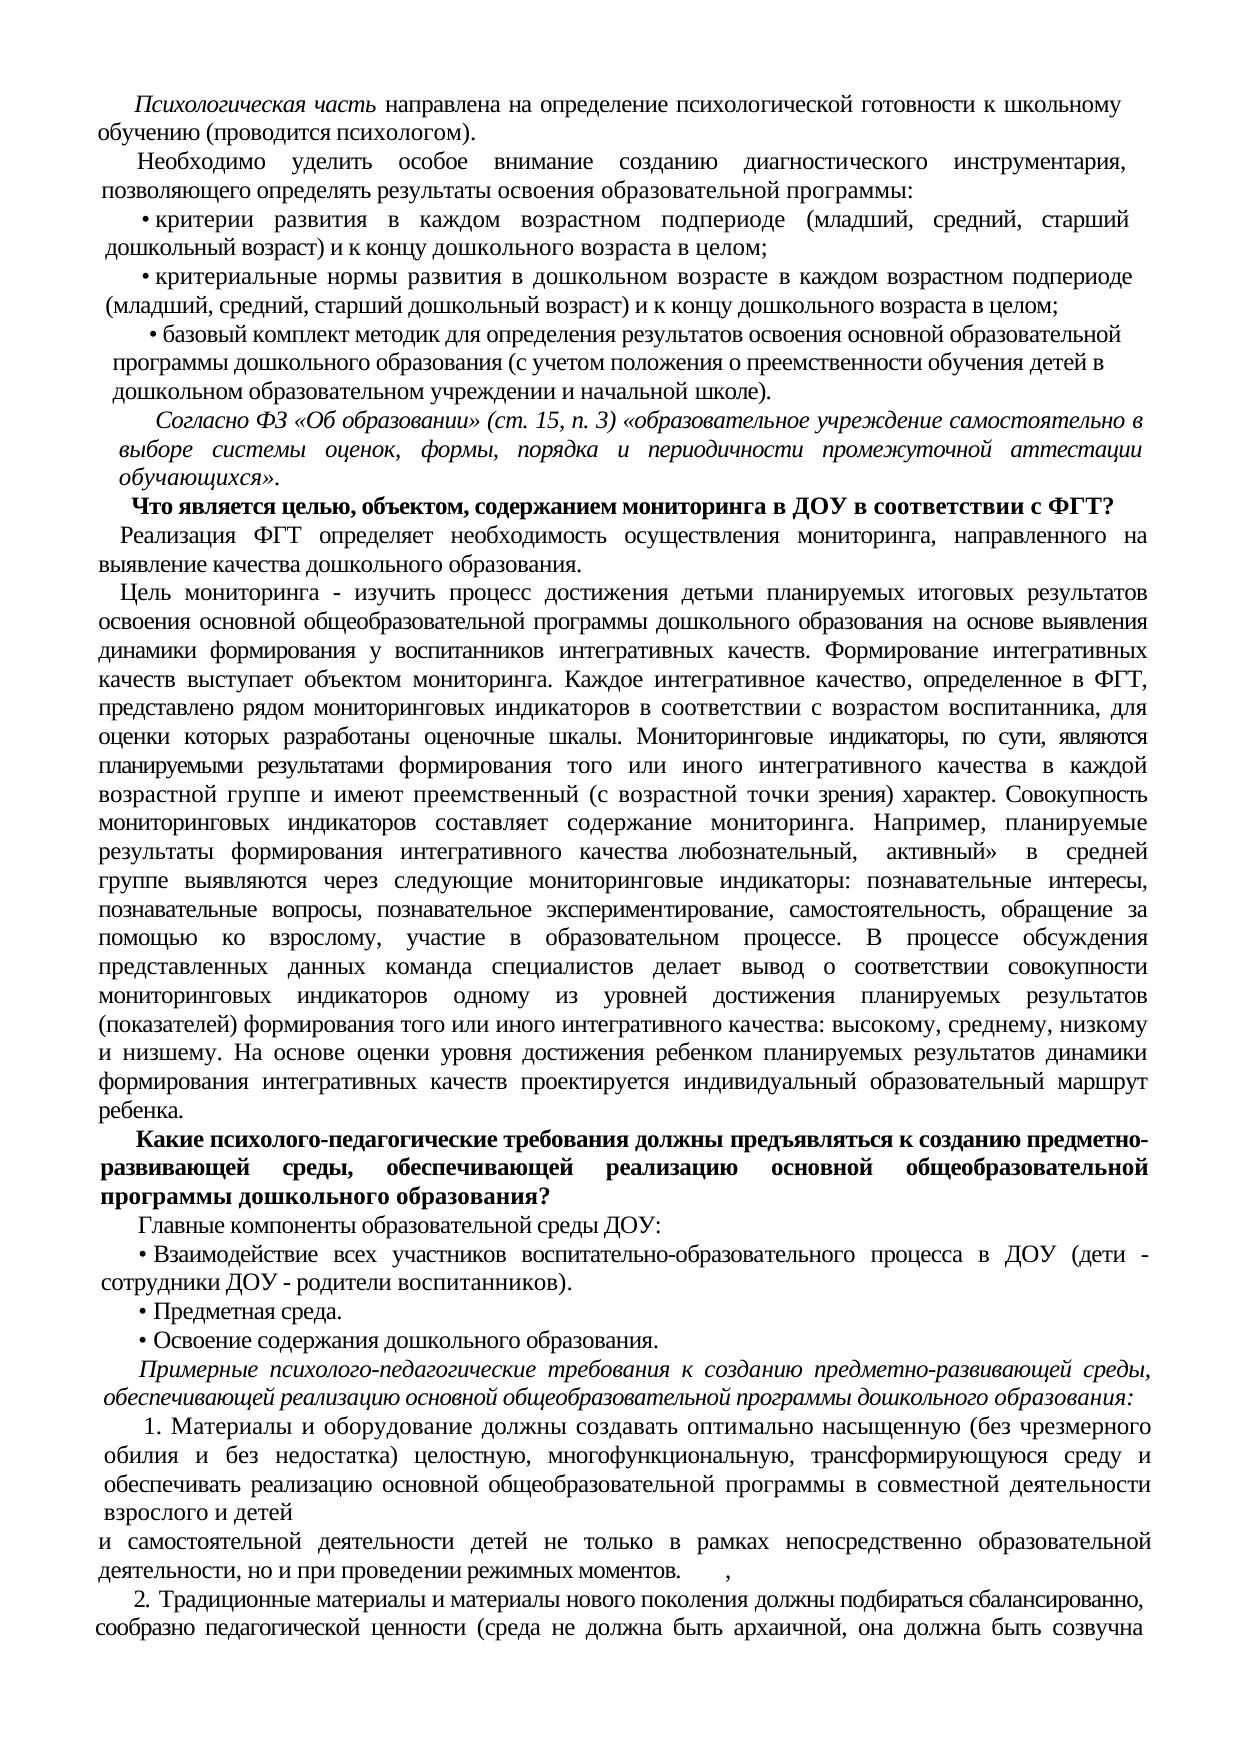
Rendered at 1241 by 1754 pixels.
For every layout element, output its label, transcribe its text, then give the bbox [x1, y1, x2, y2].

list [95, 1584, 1144, 1641]
text и самостоятельной деятельности детей не только в рамках непосредственно образовательной деятельности, но и при проведении режимных моментов. , [98, 1526, 1152, 1584]
text Что является целью, объектом, содержанием мониторинга в ДОУ в соответствии с ФГТ? [97, 491, 1141, 520]
text Необходимо уделить особое внимание созданию диагностического инструментария, позволяющего определять результаты освоения образовательной программы: [101, 146, 1126, 204]
list критерии развития в каждом возрастном подпериоде (младший, средний, старший дошкольный возраст) и к концу дошкольного возраста в целом; [105, 204, 1129, 261]
text Реализация ФГТ определяет необходимость осуществления мониторинга, направленного на выявление качества дошкольного образования. [98, 520, 1148, 577]
list Предметная среда. [138, 1296, 1152, 1325]
text Какие психолого-педагогические требования должны предъявляться к созданию предметно-развивающей среды, обеспечивающей реализацию основной общеобразовательной программы дошкольного образования? [100, 1124, 1148, 1210]
text Главные компоненты образовательной среды ДОУ: [138, 1210, 1152, 1239]
list Освоение содержания дошкольного образования. [138, 1325, 1152, 1354]
list Взаимодействие всех участников воспитательно-образовательного процесса в ДОУ (дети - сотрудники ДОУ - родители воспитанников). [101, 1239, 1149, 1296]
text Цель мониторинга - изучить процесс достижения детьми планируемых итоговых результатов освоения основной общеобразовательной программы дошкольного образования на основе выявления динамики формирования у воспитанников интегративных качеств. Формирование интегративных качеств выступает объектом мониторинга. Каждое интегративное качество, определенное в ФГТ, представлено рядом мониторинговых индикаторов в соответствии с возрастом воспитанника, для оценки которых разработаны оценочные шкалы. Мониторинговые индикаторы, по сути, являются планируемыми результатами формирования того или иного интегративного качества в каждой возрастной группе и имеют преемственный (с возрастной точки зрения) характер. Совокупность мониторинговых индикаторов составляет содержание мониторинга. Например, планируемые результаты формирования интегративного качества любознательный, активный» в средней группе выявляются через следующие мониторинговые индикаторы: познавательные интересы, познавательные вопросы, познавательное экспериментирование, самостоятельность, обращение за помощью ко взрослому, участие в образовательном процессе. В процессе обсуждения представленных данных команда специалистов делает вывод о соответствии совокупности мониторинговых индикаторов одному из уровней достижения планируемых результатов (показателей) формирования того или иного интегративного качества: высокому, среднему, низкому и низшему. На основе оценки уровня достижения ребенком планируемых результатов динамики формирования интегративных качеств проектируется индивидуальный образовательный маршрут ребенка. [98, 577, 1148, 1124]
text 1. Материалы и оборудование должны создавать оптимально насыщенную (без чрезмерного обилия и без недостатка) целостную, многофункциональную, трансформирующуюся среду и обеспечивать реализацию основной общеобразовательной программы в совместной деятельности взрослого и детей [104, 1411, 1152, 1526]
text Примерные психолого-педагогические требования к созданию предметно-развивающей среды, обеспечивающей реализацию основной общеобразовательной программы дошкольного образования: [103, 1354, 1151, 1411]
text Психологическая часть направлена на определение психологической готовности к школьному обучению (проводится психологом). [97, 89, 1122, 146]
text Согласно ФЗ «Об образовании» (ст. 15, п. 3) «образовательное учреждение самостоятельно в выборе системы оценок, формы, порядка и периодичности промежуточной аттестации обучающихся». [119, 405, 1143, 491]
text • базовый комплект методик для определения результатов освоения основной образовательной программы дошкольного образования (с учетом положения о преемственности обучения детей в дошкольном образовательном учреждении и начальной школе). [112, 319, 1138, 405]
list критериальные нормы развития в дошкольном возрасте в каждом возрастном подпериоде (младший, средний, старший дошкольный возраст) и к концу дошкольного возраста в целом; [105, 261, 1133, 319]
